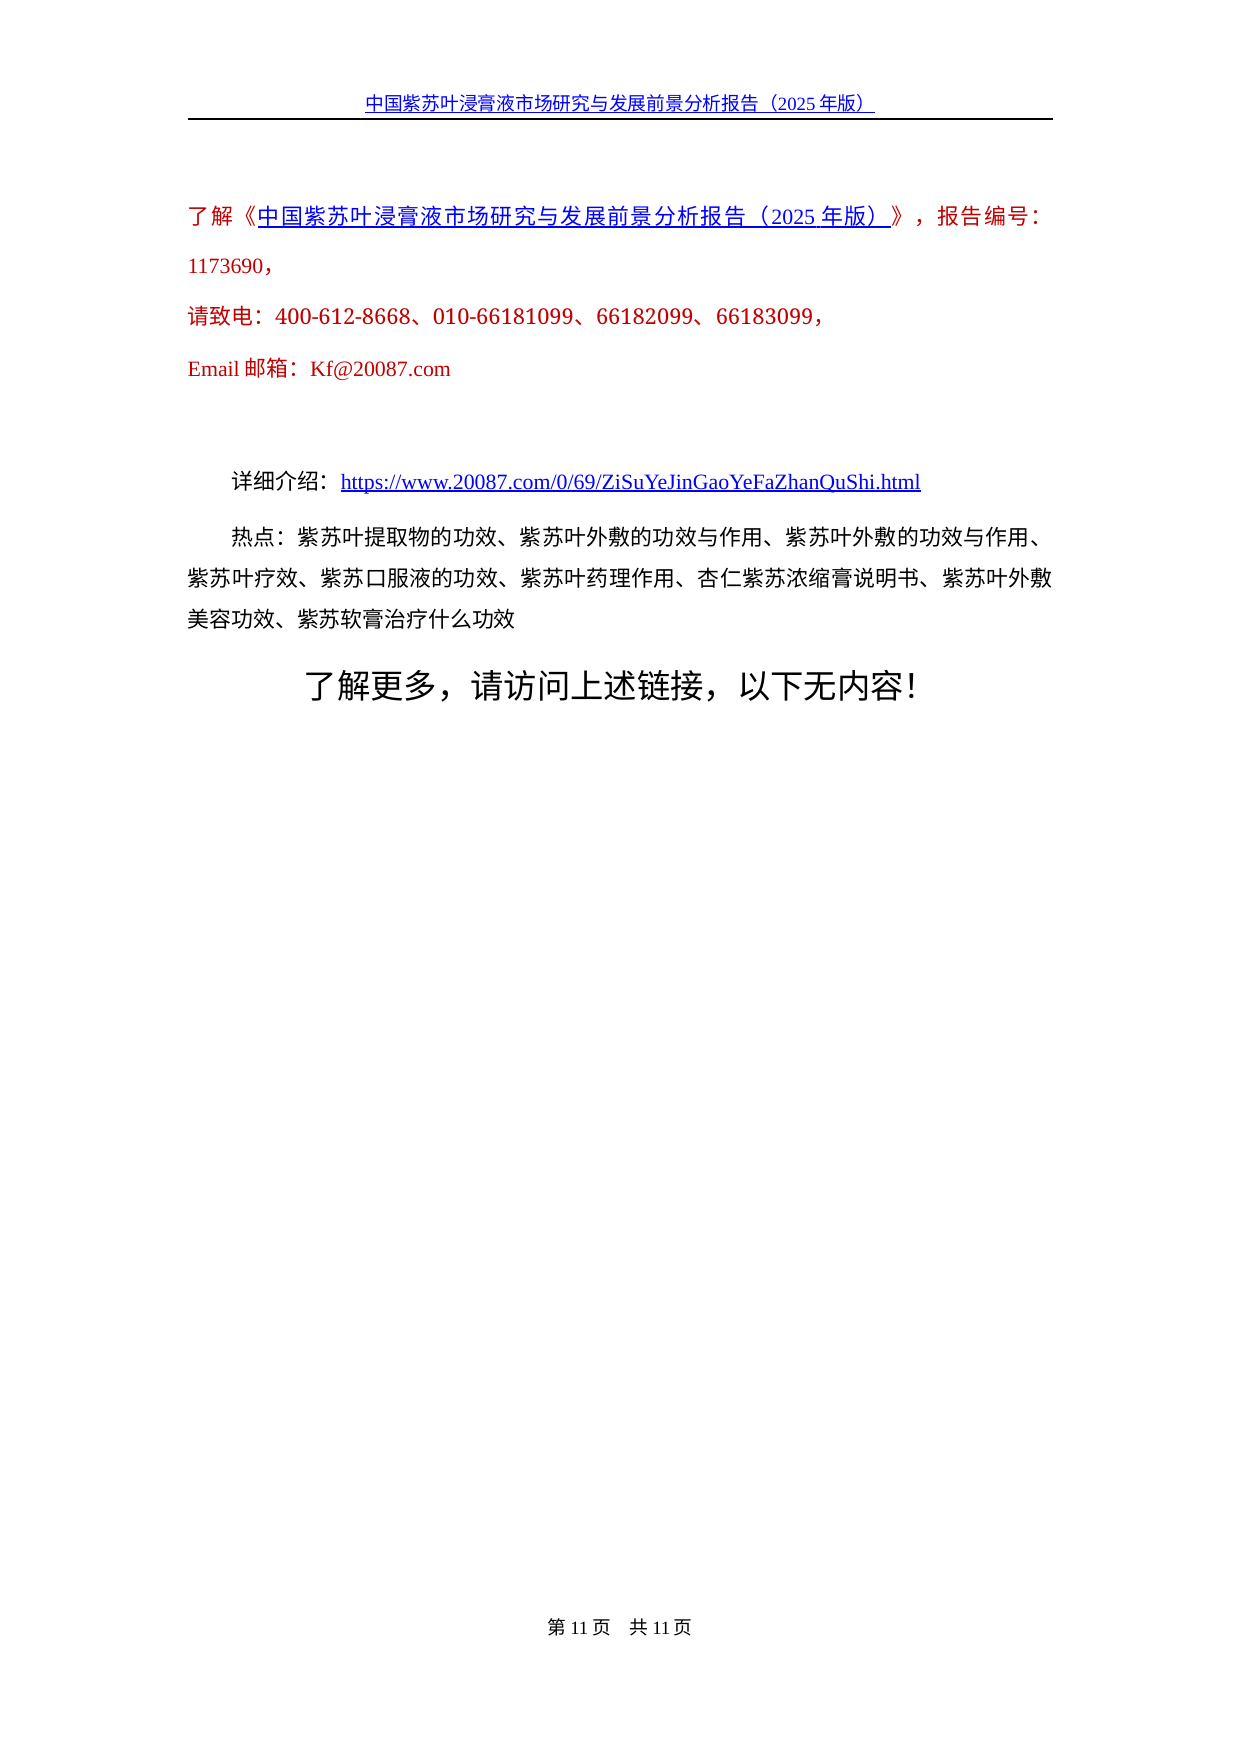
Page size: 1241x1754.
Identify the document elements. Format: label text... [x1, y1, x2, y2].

text 请致电：400-612-8668、010-66181099、66182099、66183099， [187, 299, 1053, 331]
text 详细介绍：https://www.20087.com/0/69/ZiSuYeJinGaoYeFaZhanQuShi.html [187, 463, 1053, 496]
text 热点：紫苏叶提取物的功效、紫苏叶外敷的功效与作用、紫苏叶外敷的功效与作用、紫苏叶疗效、紫苏口服液的功效、紫苏叶药理作用、杏仁紫苏浓缩膏说明书、紫苏叶外敷美容功效、紫苏软膏治疗什么功效 [187, 520, 1053, 634]
title 了解更多，请访问上述链接，以下无内容！ [187, 651, 1053, 716]
text 了解《中国紫苏叶浸膏液市场研究与发展前景分析报告（2025年版）》，报告编号：1173690， [187, 198, 1053, 280]
text Email邮箱：Kf@20087.com [187, 350, 1053, 383]
